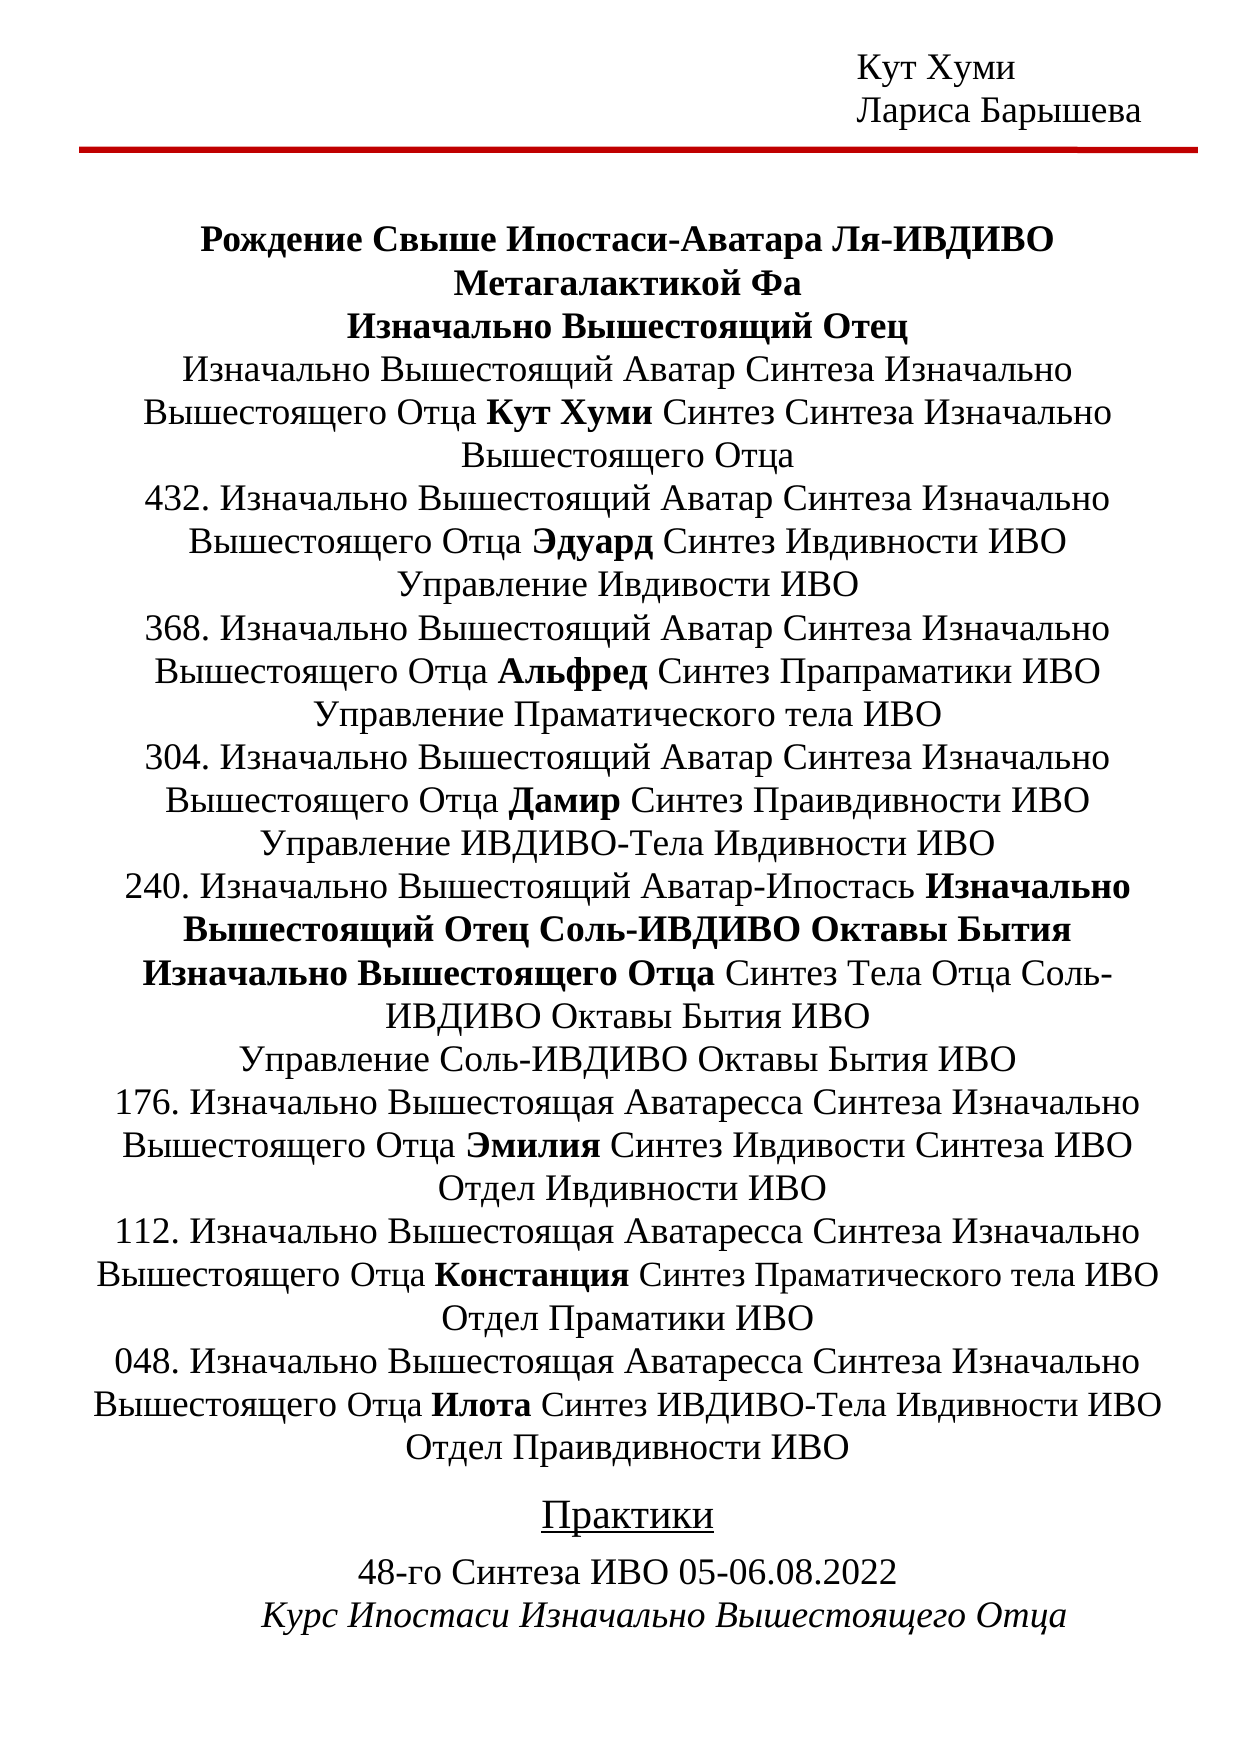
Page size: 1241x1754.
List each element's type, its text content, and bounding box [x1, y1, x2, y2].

text 304. Изначально Вышестоящий Аватар Синтеза Изначально Вышестоящего Отца Дамир Синтез Праивдивности ИВО Управление ИВДИВО-Тела Ивдивности ИВО [89, 734, 1167, 864]
text Изначально Вышестоящий Отец [89, 303, 1167, 346]
text 048. Изначально Вышестоящая Аватаресса Синтеза Изначально Вышестоящего Отца Илота Синтез ИВДИВО-Тела Ивдивности ИВО [89, 1338, 1167, 1424]
text Изначально Вышестоящий Аватар Синтеза Изначально Вышестоящего Отца Кут Хуми Синтез Синтеза Изначально Вышестоящего Отца [89, 346, 1167, 476]
text Отдел Ивдивности ИВО [89, 1166, 1167, 1209]
text Отдел Праивдивности ИВО [89, 1424, 1167, 1467]
text 240. Изначально Вышестоящий Аватар-Ипостась Изначально Вышестоящий Отец Соль-ИВДИВО Октавы Бытия Изначально Вышестоящего Отца Синтез Тела Отца Соль-ИВДИВО Октавы Бытия ИВО [89, 864, 1167, 1036]
text 432. Изначально Вышестоящий Аватар Синтеза Изначально Вышестоящего Отца Эдуард Синтез Ивдивности ИВО Управление Ивдивости ИВО [89, 476, 1167, 605]
text 112. Изначально Вышестоящая Аватаресса Синтеза Изначально Вышестоящего Отца Констанция Синтез Праматического тела ИВО [89, 1209, 1167, 1295]
text 176. Изначально Вышестоящая Аватаресса Синтеза Изначально Вышестоящего Отца Эмилия Синтез Ивдивости Синтеза ИВО [89, 1079, 1167, 1166]
text Рождение Свыше Ипостаси-Аватара Ля-ИВДИВО Метагалактикой Фа [89, 217, 1167, 303]
text Управление Соль-ИВДИВО Октавы Бытия ИВО [89, 1036, 1167, 1079]
text Кут Хуми [89, 44, 1167, 87]
text 368. Изначально Вышестоящий Аватар Синтеза Изначально Вышестоящего Отца Альфред Синтез Прапраматики ИВО [89, 605, 1167, 691]
text 48-го Синтеза ИВО 05-06.08.2022 [89, 1549, 1167, 1593]
text Управление Праматического тела ИВО [89, 691, 1167, 734]
text Курс Ипостаси Изначально Вышестоящего Отца [162, 1593, 1167, 1636]
text Лариса Барышева [89, 87, 1167, 131]
text Практики [89, 1489, 1167, 1537]
text Отдел Праматики ИВО [89, 1295, 1167, 1338]
